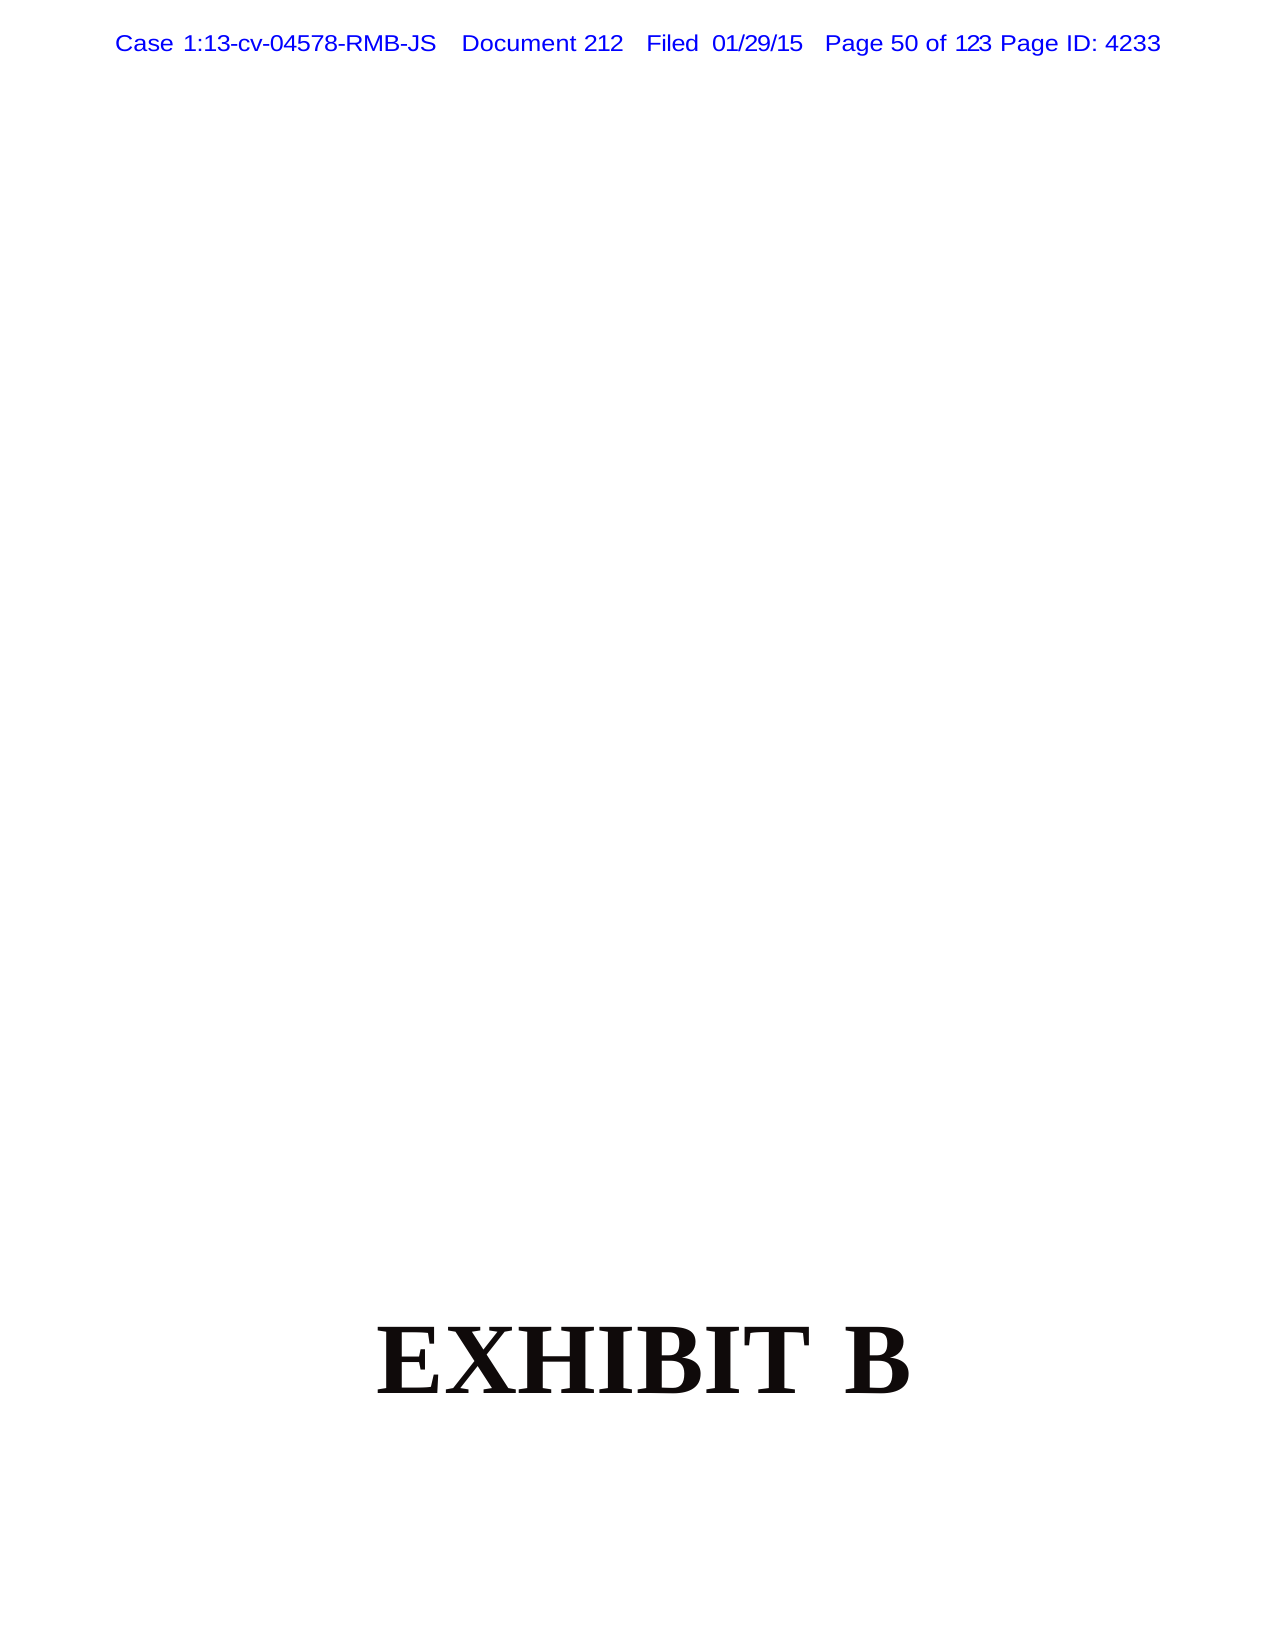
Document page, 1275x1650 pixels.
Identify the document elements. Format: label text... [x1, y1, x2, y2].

text EXHIBIT B [121, 1299, 1167, 1415]
text Case 1:13-cv-04578-RMB-JS Document 212 Filed 01/29/15 Page 50 of 123 Page ID: 4233 [109, 29, 1167, 56]
